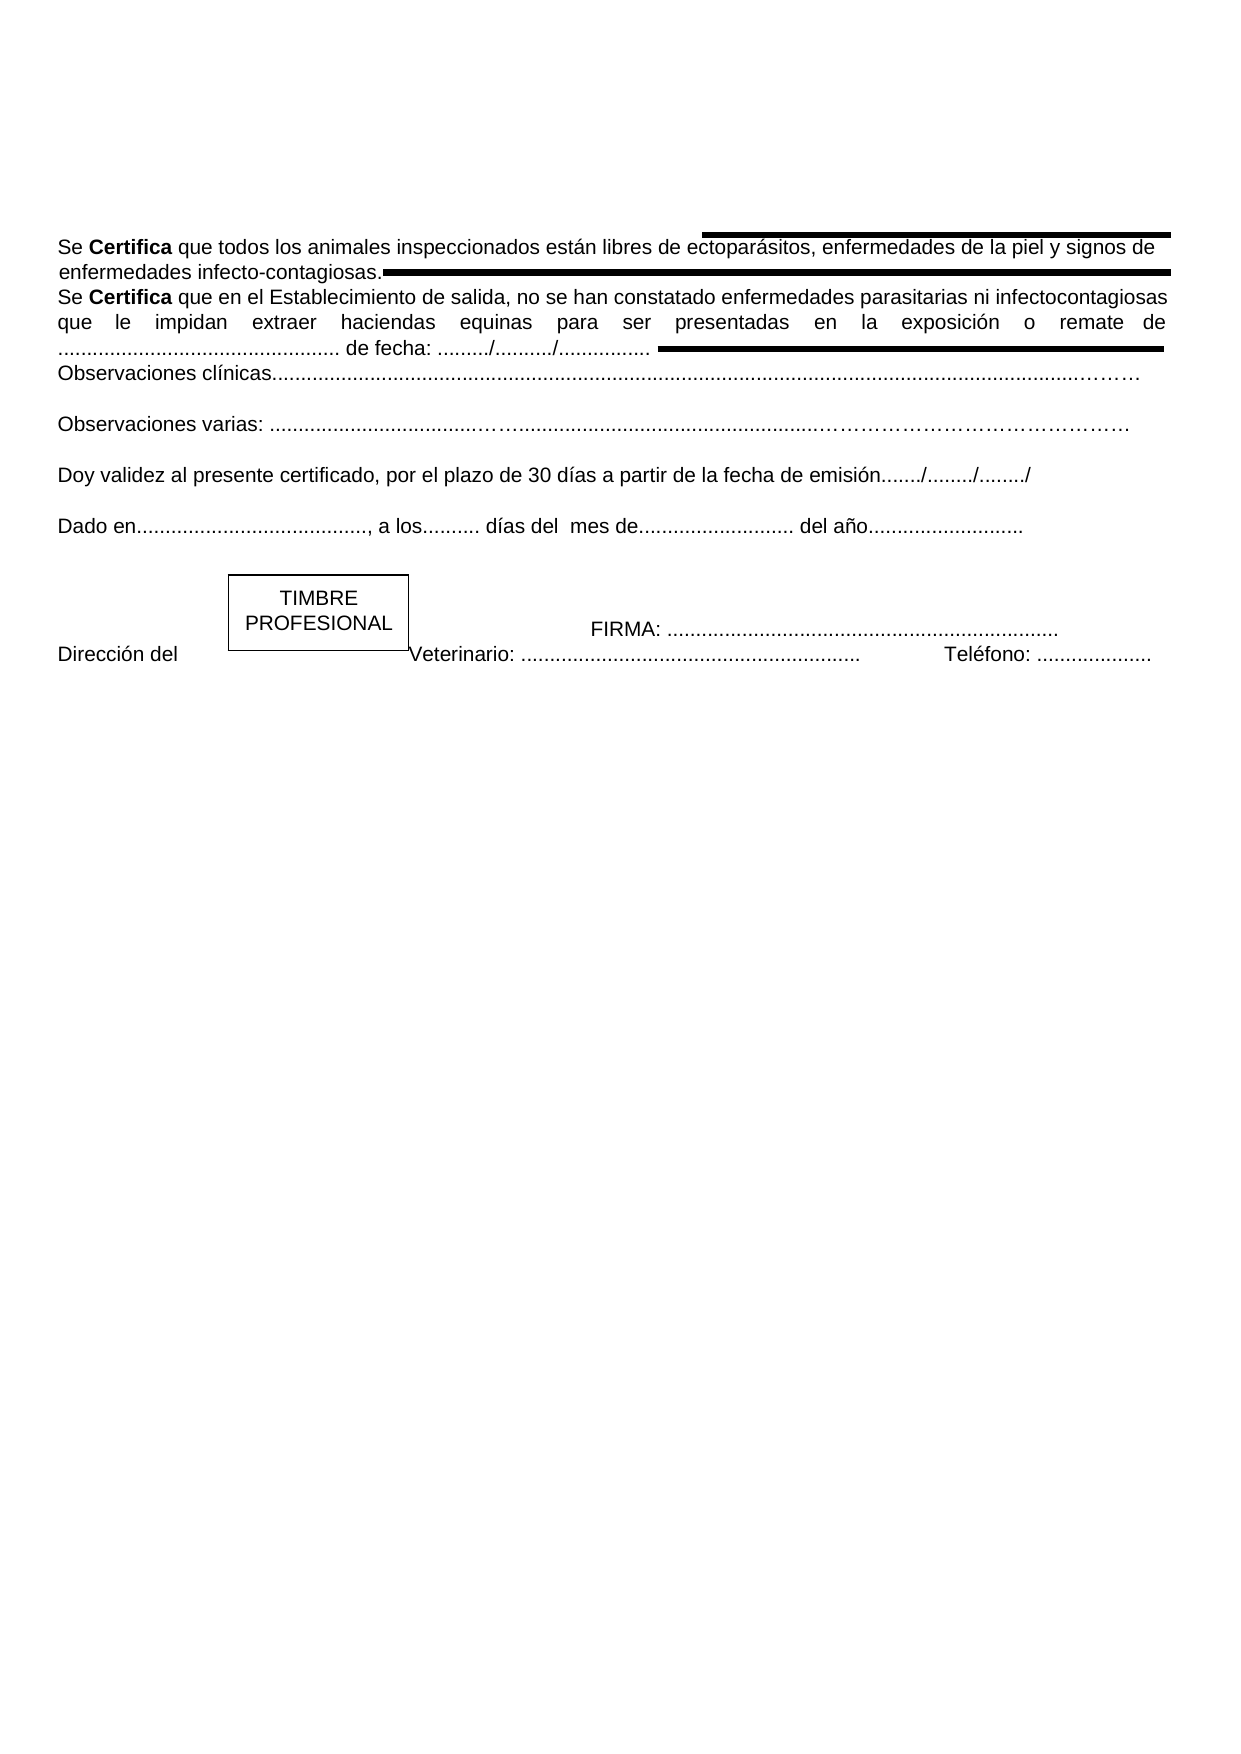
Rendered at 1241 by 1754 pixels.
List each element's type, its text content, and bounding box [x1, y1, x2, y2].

text Dirección del Veterinario: ........................................................... Teléfono: .................... [57, 642, 1200, 666]
text Se Certifica que todos los animales inspeccionados están libres de ectoparásitos, enfermedades de la piel y signos de enfermedades infecto-contagiosas. [57, 234, 1200, 283]
text Se Certifica que en el Establecimiento de salida, no se han constatado enfermedades parasitarias ni infectocontagiosas [57, 285, 1200, 309]
table_header TIMBRE PROFESIONAL [229, 576, 408, 649]
text Dado en........................................, a los.......... días del mes de........................... del año........................... [57, 514, 1200, 538]
text ................................................. de fecha: ........./........../................ [57, 335, 1200, 359]
text Observaciones clínicas............................................................................................................................................……… [57, 361, 1200, 385]
text que le impidan extraer haciendas equinas para ser presentadas en la exposición o remate de [57, 310, 1200, 334]
text Observaciones varias: ....................................……....................................................……………………………………… [57, 412, 1200, 436]
text Doy validez al presente certificado, por el plazo de 30 días a partir de la fecha de emisión......./......../......../ [57, 463, 1200, 487]
text FIRMA: .................................................................... [409, 617, 1121, 641]
